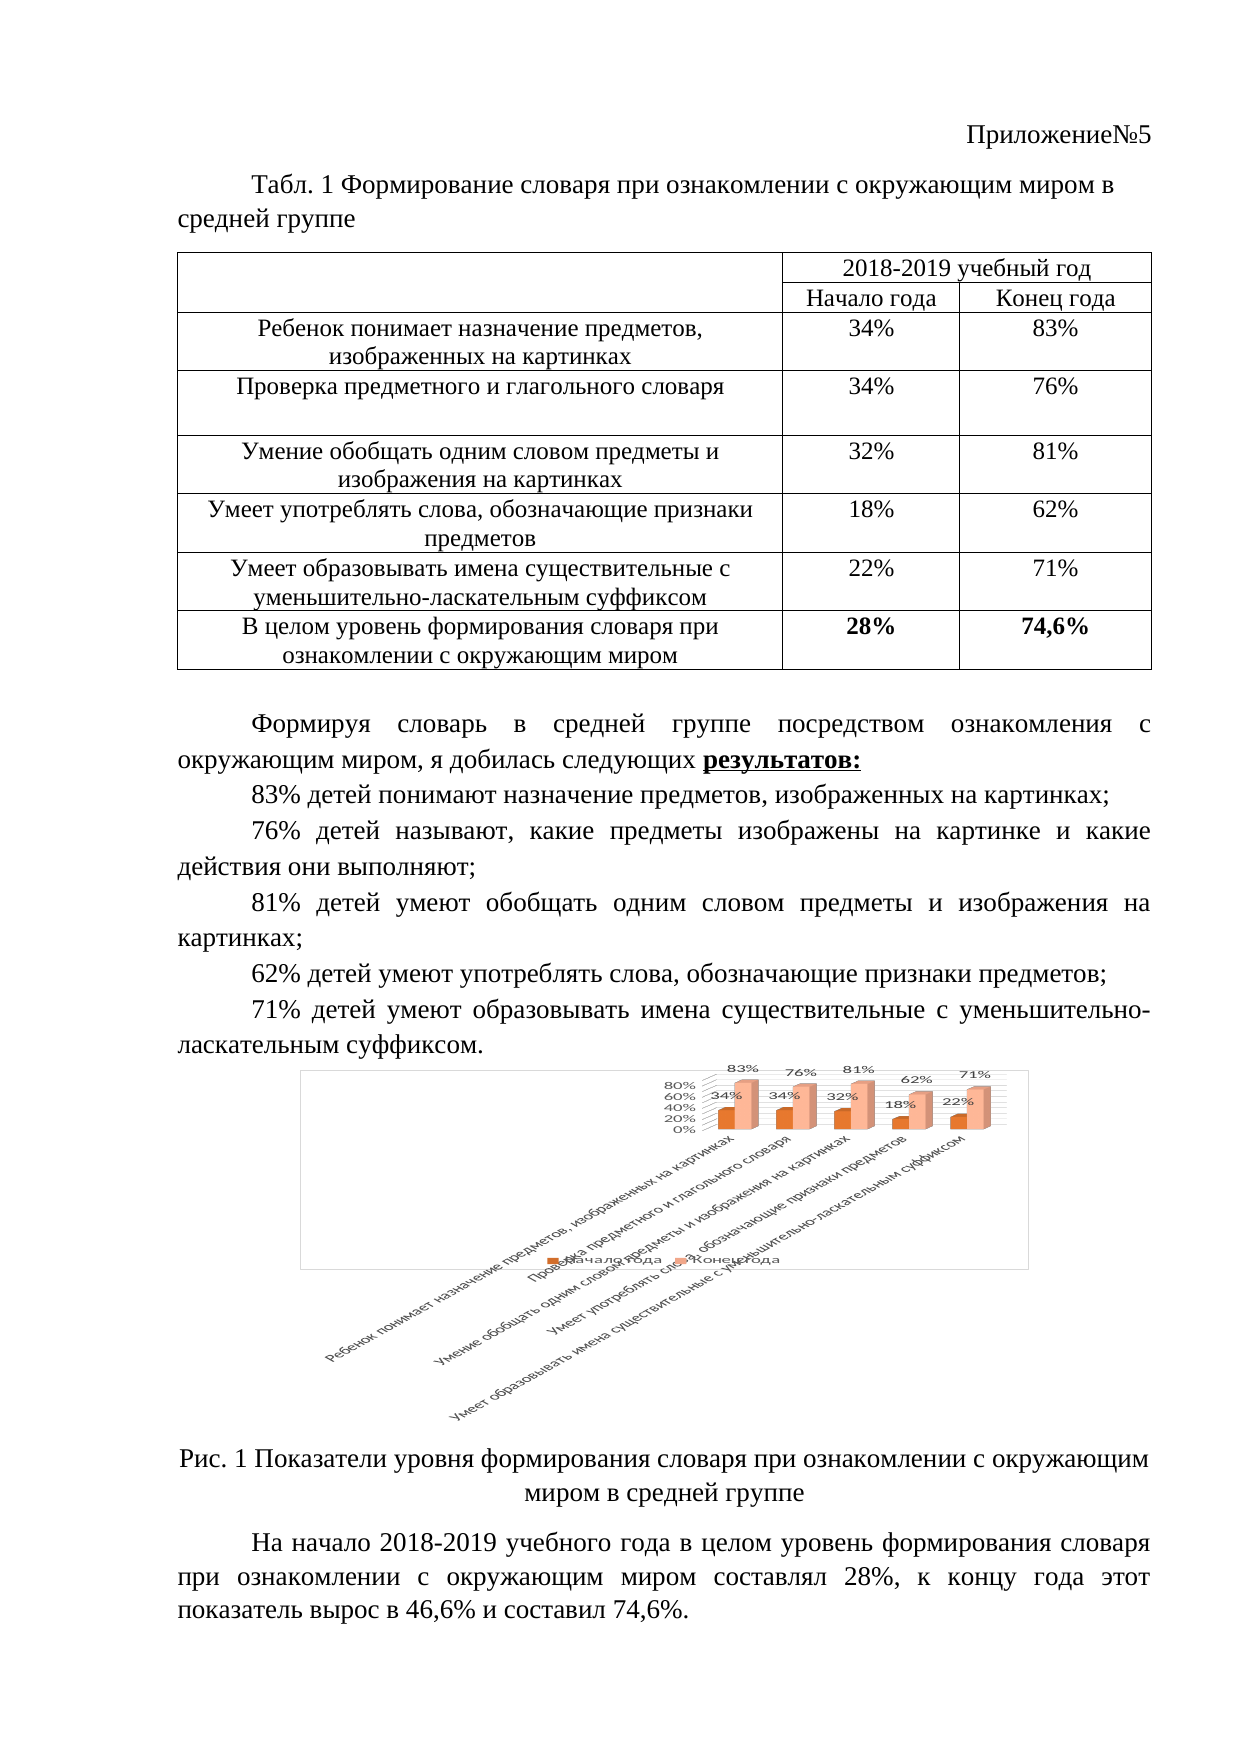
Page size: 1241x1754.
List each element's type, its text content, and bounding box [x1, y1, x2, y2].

text Табл. 1 Формирование словаря при ознакомлении с окружающим миром в средней группе [177, 168, 1152, 233]
table_cell 81% [960, 436, 1151, 493]
table_cell 83% [960, 313, 1151, 370]
table_header 2018-2019 учебный год [783, 253, 1151, 282]
table_header [178, 253, 782, 312]
table_cell 76% [960, 371, 1151, 435]
text Рис. 1 Показатели уровня формирования словаря при ознакомлении с окружающим миром в средней группе [177, 1443, 1152, 1507]
table_cell Умение обобщать одним словом предметы и изображения на картинках [178, 436, 782, 493]
table_cell 74,6% [960, 611, 1151, 669]
table_cell 62% [960, 494, 1151, 552]
text Формируя словарь в средней группе посредством ознакомления с окружающим миром, я добилась следующих результатов: [177, 707, 1152, 774]
text 76% детей называют, какие предметы изображены на картинке и какие действия они выполняют; [177, 814, 1152, 881]
table_cell Ребенок понимает назначение предметов, изображенных на картинках [178, 313, 782, 370]
table_cell 32% [783, 436, 959, 493]
text На начало 2018-2019 учебного года в целом уровень формирования словаря при ознакомлении с окружающим миром составлял 28%, к концу года этот показатель вырос в 46,6% и составил 74,6%. [177, 1526, 1152, 1624]
table_cell Умеет употреблять слова, обозначающие признаки предметов [178, 494, 782, 552]
table_cell Начало года [783, 283, 959, 312]
table_cell 71% [960, 553, 1151, 610]
text 81% детей умеют обобщать одним словом предметы и изображения на картинках; [177, 886, 1152, 953]
text 71% детей умеют образовывать имена существительные с уменьшительно-ласкательным суффиксом. [177, 993, 1152, 1060]
table_cell Проверка предметного и глагольного словаря [178, 371, 782, 435]
table_cell 34% [783, 313, 959, 370]
table_cell 28% [783, 611, 959, 669]
text 83% детей понимают назначение предметов, изображенных на картинках; [177, 778, 1152, 810]
text Приложение№5 [177, 118, 1152, 149]
table_cell В целом уровень формирования словаря при ознакомлении с окружающим миром [178, 611, 782, 669]
table_cell Умеет образовывать имена существительные с уменьшительно-ласкательным суффиксом [178, 553, 782, 610]
table_cell Конец года [960, 283, 1151, 312]
table_cell 18% [783, 494, 959, 552]
table_cell 22% [783, 553, 959, 610]
table_cell 34% [783, 371, 959, 435]
text 62% детей умеют употреблять слова, обозначающие признаки предметов; [177, 957, 1152, 988]
